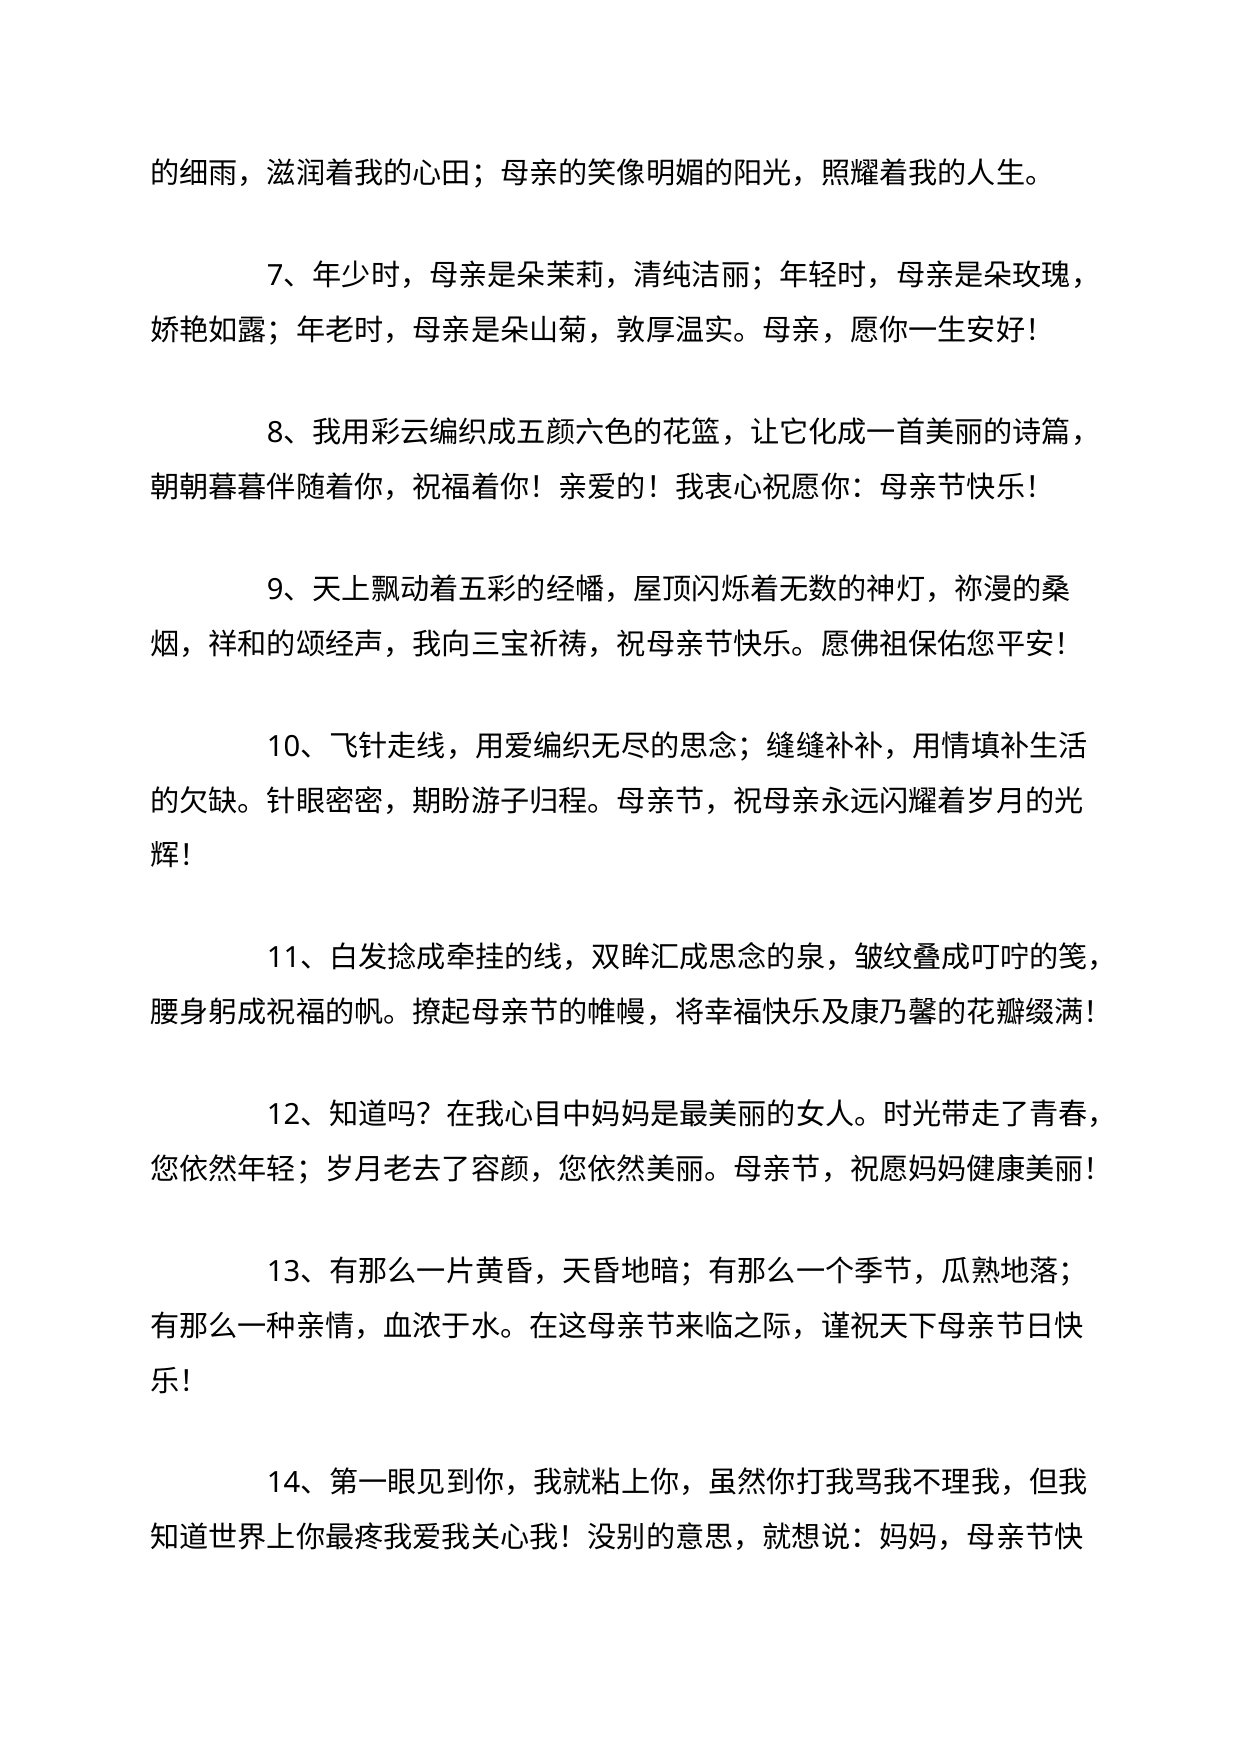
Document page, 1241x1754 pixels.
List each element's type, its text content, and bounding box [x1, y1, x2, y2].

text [150, 150, 1090, 192]
text 7、年少时，母亲是朵茉莉，清纯洁丽；年轻时，母亲是朵玫瑰，娇艳如露；年老时，母亲是朵山菊，敦厚温实。母亲，愿你一生安好！ [150, 252, 1090, 349]
text 13、有那么一片黄昏，天昏地暗；有那么一个季节，瓜熟地落；有那么一种亲情，血浓于水。在这母亲节来临之际，谨祝天下母亲节日快乐！ [150, 1247, 1090, 1399]
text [150, 1459, 1090, 1556]
text 10、飞针走线，用爱编织无尽的思念；缝缝补补，用情填补生活的欠缺。针眼密密，期盼游子归程。母亲节，祝母亲永远闪耀着岁月的光辉！ [150, 722, 1090, 874]
text 9、天上飘动着五彩的经幡，屋顶闪烁着无数的神灯，祢漫的桑烟，祥和的颂经声，我向三宝祈祷，祝母亲节快乐。愿佛祖保佑您平安！ [150, 565, 1090, 663]
text 8、我用彩云编织成五颜六色的花篮，让它化成一首美丽的诗篇，朝朝暮暮伴随着你，祝福着你！亲爱的！我衷心祝愿你：母亲节快乐！ [150, 408, 1090, 506]
text 11、白发捻成牵挂的线，双眸汇成思念的泉，皱纹叠成叮咛的笺，腰身躬成祝福的帆。撩起母亲节的帷幔，将幸福快乐及康乃馨的花瓣缀满！ [150, 934, 1090, 1031]
text 12、知道吗？在我心目中妈妈是最美丽的女人。时光带走了青春，您依然年轻；岁月老去了容颜，您依然美丽。母亲节，祝愿妈妈健康美丽！ [150, 1091, 1090, 1188]
